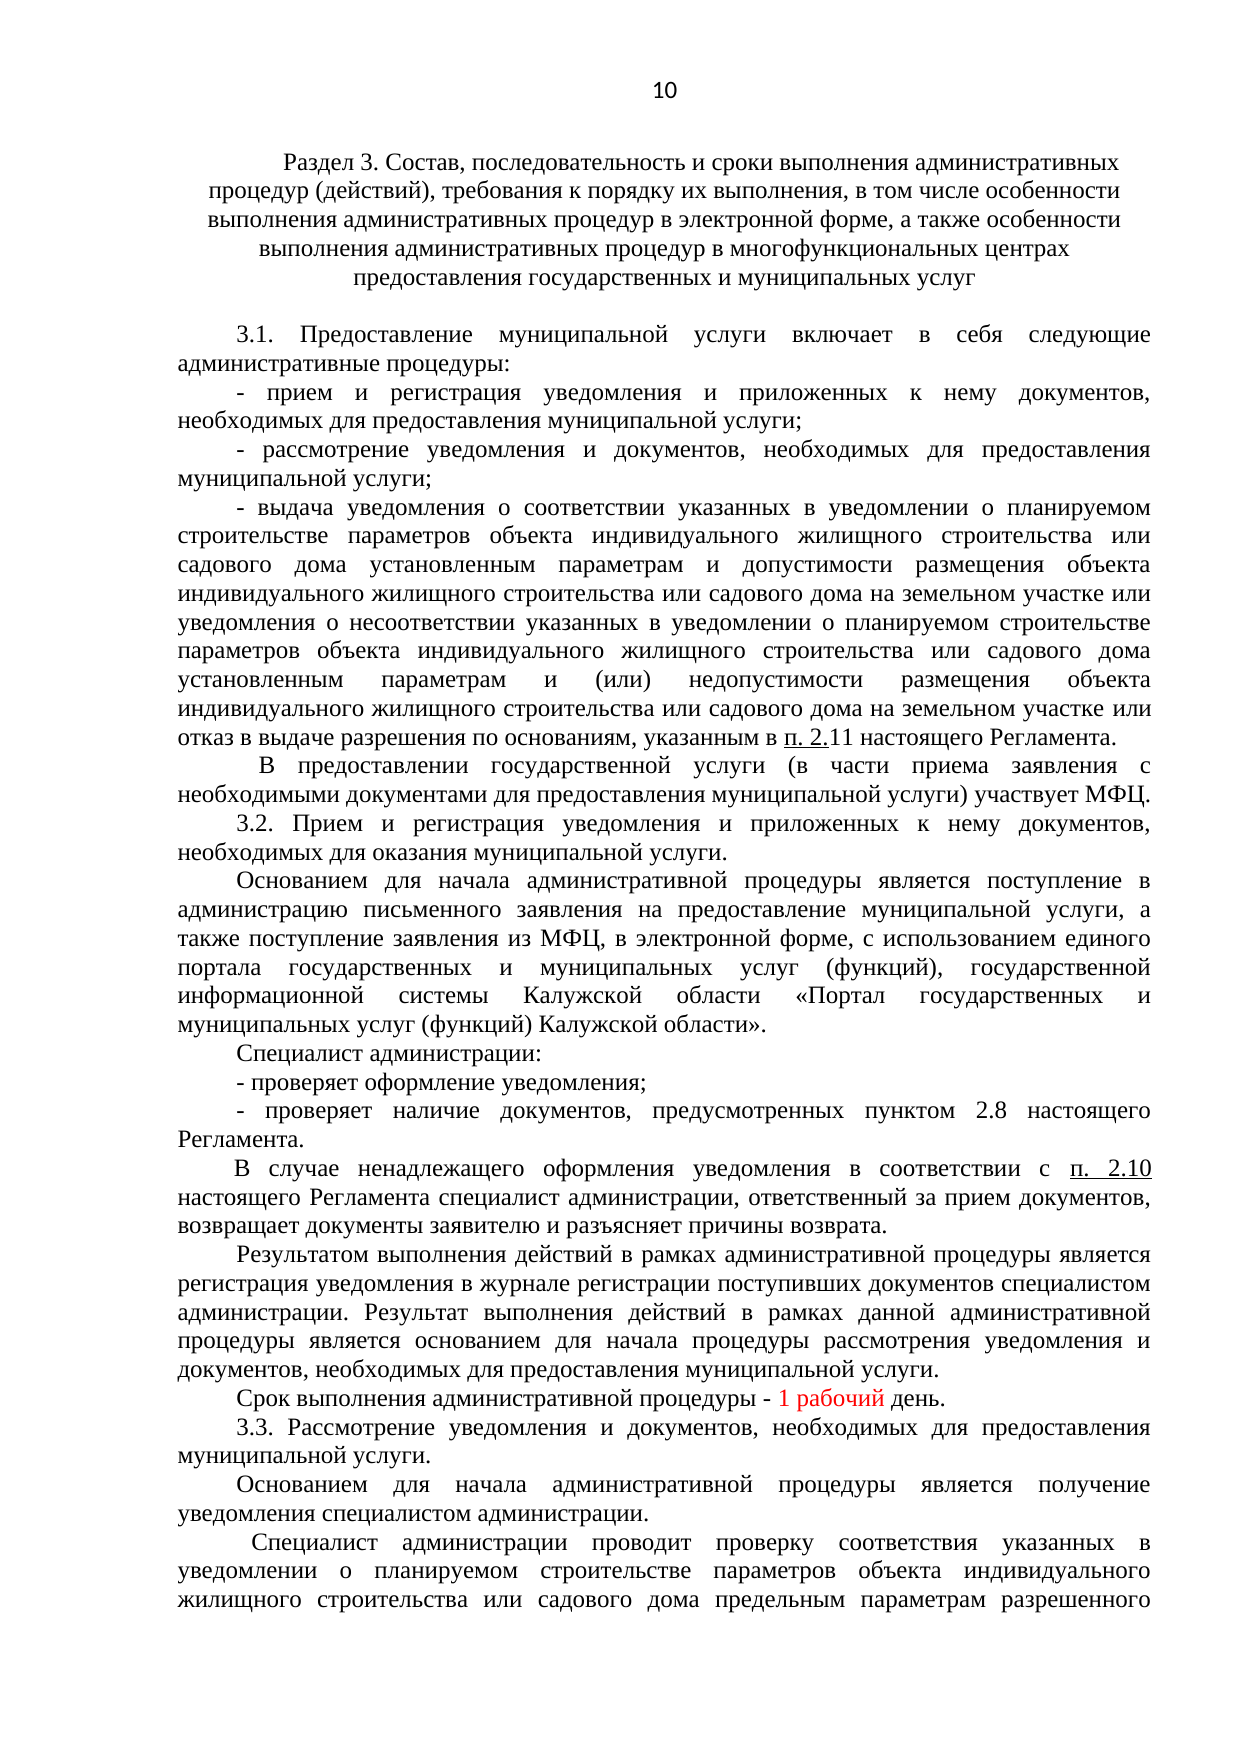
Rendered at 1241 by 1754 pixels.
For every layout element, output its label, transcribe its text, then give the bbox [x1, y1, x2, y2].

text 3.2. Прием и регистрация уведомления и приложенных к нему документов, необходимых для оказания муниципальной услуги. [177, 808, 1152, 866]
text В предоставлении государственной услуги (в части приема заявления с необходимыми документами для предоставления муниципальной услуги) участвует МФЦ. [177, 751, 1152, 808]
text Результатом выполнения действий в рамках административной процедуры является регистрация уведомления в журнале регистрации поступивших документов специалистом администрации. Результат выполнения действий в рамках данной административной процедуры является основанием для начала процедуры рассмотрения уведомления и документов, необходимых для предоставления муниципальной услуги. [177, 1239, 1152, 1383]
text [177, 1527, 1152, 1613]
text - проверяет наличие документов, предусмотренных пунктом 2.8 настоящего Регламента. [177, 1096, 1152, 1153]
text Раздел 3. Состав, последовательность и сроки выполнения административных процедур (действий), требования к порядку их выполнения, в том числе особенности выполнения административных процедур в электронной форме, а также особенности выполнения административных процедур в многофункциональных центрах предоставления государственных и муниципальных услуг [177, 147, 1152, 291]
text - рассмотрение уведомления и документов, необходимых для предоставления муниципальной услуги; [177, 434, 1152, 492]
text Основанием для начала административной процедуры является поступление в администрацию письменного заявления на предоставление муниципальной услуги, а также поступление заявления из МФЦ, в электронной форме, с использованием единого портала государственных и муниципальных услуг (функций), государственной информационной системы Калужской области «Портал государственных и муниципальных услуг (функций) Калужской области». [177, 866, 1152, 1038]
text 3.1. Предоставление муниципальной услуги включает в себя следующие административные процедуры: [177, 319, 1152, 377]
text - проверяет оформление уведомления; [177, 1067, 1152, 1096]
text Специалист администрации: [177, 1038, 1152, 1067]
text В случае ненадлежащего оформления уведомления в соответствии с п. 2.10 настоящего Регламента специалист администрации, ответственный за прием документов, возвращает документы заявителю и разъясняет причины возврата. [177, 1153, 1152, 1239]
text 3.3. Рассмотрение уведомления и документов, необходимых для предоставления муниципальной услуги. [177, 1412, 1152, 1469]
text Основанием для начала административной процедуры является получение уведомления специалистом администрации. [177, 1469, 1152, 1527]
text - прием и регистрация уведомления и приложенных к нему документов, необходимых для предоставления муниципальной услуги; [177, 377, 1152, 434]
text Срок выполнения административной процедуры - 1 рабочий день. [177, 1383, 1152, 1412]
text - выдача уведомления о соответствии указанных в уведомлении о планируемом строительстве параметров объекта индивидуального жилищного строительства или садового дома установленным параметрам и допустимости размещения объекта индивидуального жилищного строительства или садового дома на земельном участке или уведомления о несоответствии указанных в уведомлении о планируемом строительстве параметров объекта индивидуального жилищного строительства или садового дома установленным параметрам и (или) недопустимости размещения объекта индивидуального жилищного строительства или садового дома на земельном участке или отказ в выдаче разрешения по основаниям, указанным в п. 2.11 настоящего Регламента. [177, 492, 1152, 751]
